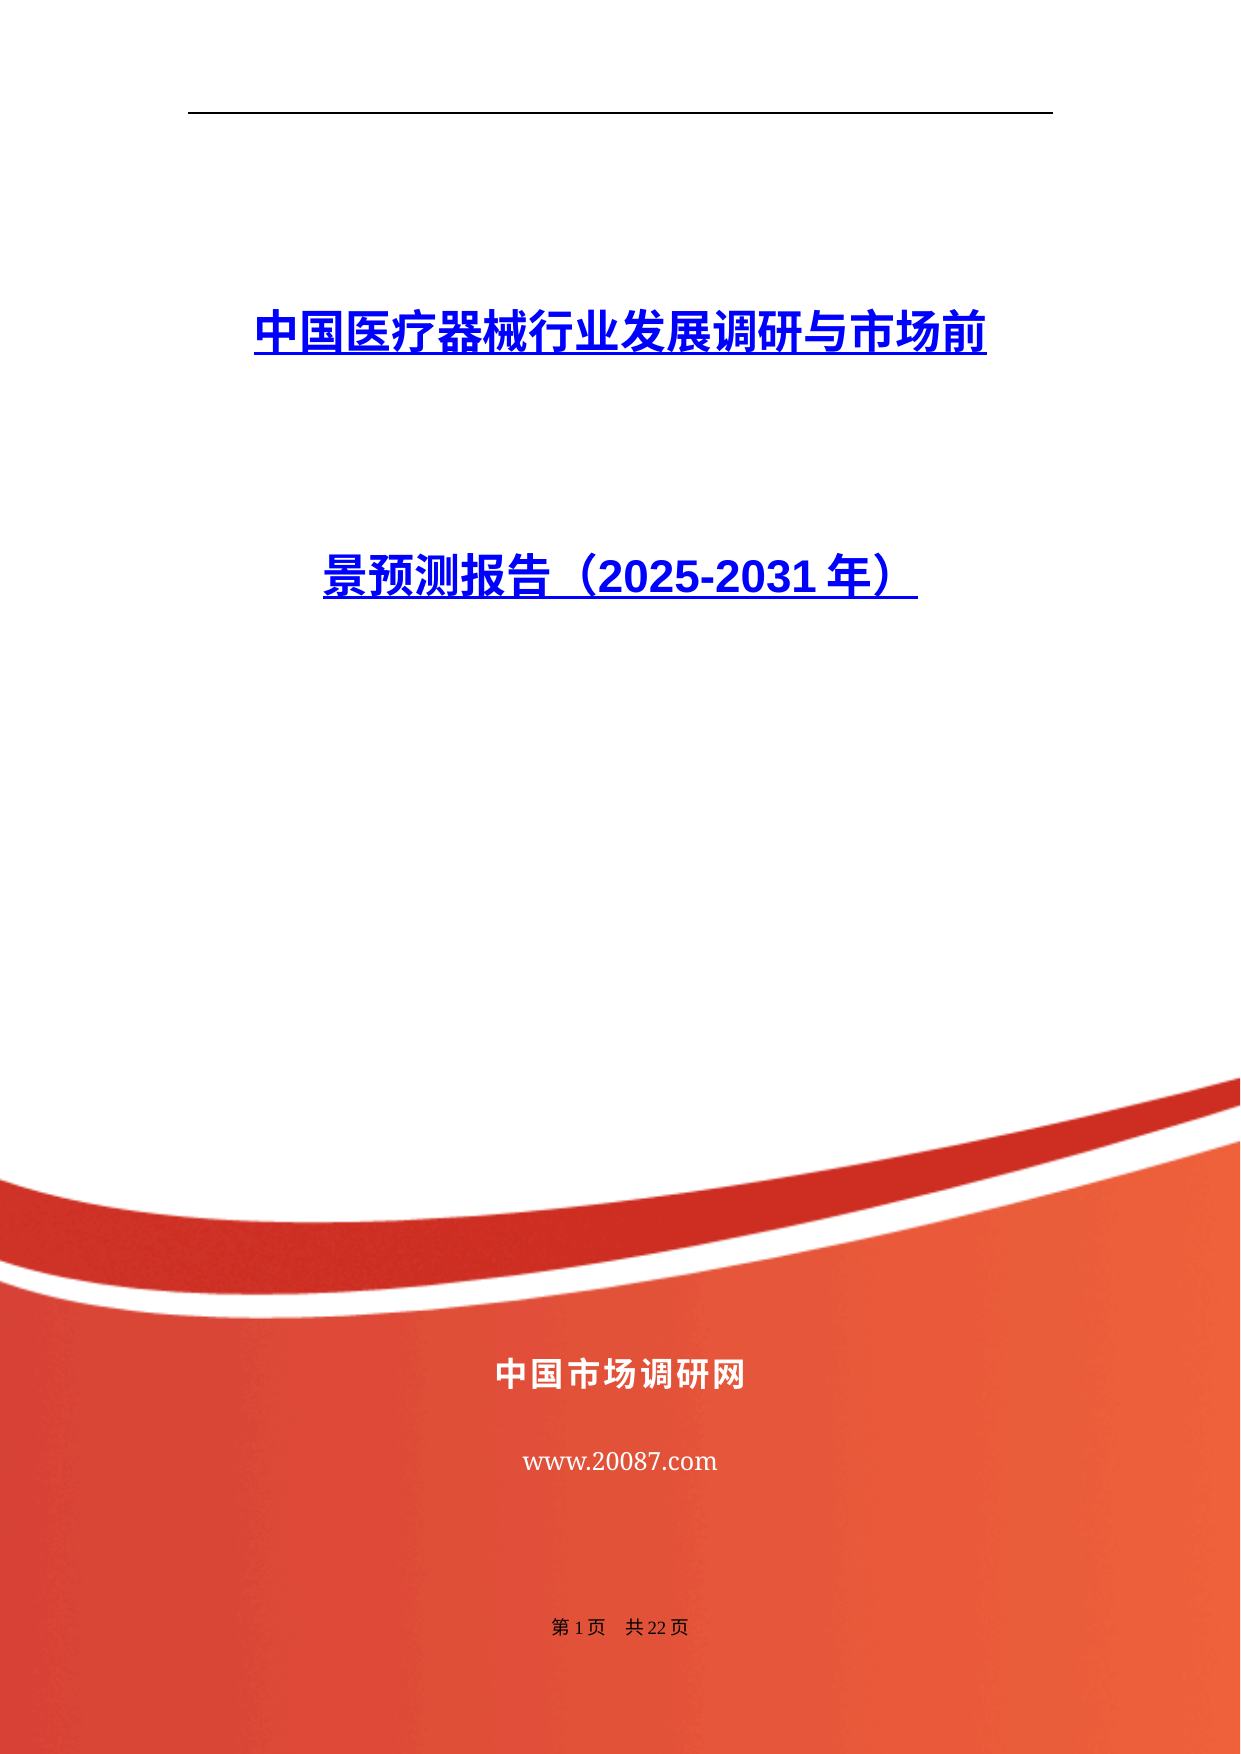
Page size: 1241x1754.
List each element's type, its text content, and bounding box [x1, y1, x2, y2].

table_header 中国医疗器械行业发展调研与市场前景预测报告（2025-2031年） [188, 207, 1053, 773]
subtitle 中国市场调研网 [187, 1339, 1053, 1404]
text www.20087.com [187, 1428, 1053, 1493]
picture [0, 1006, 1241, 1754]
